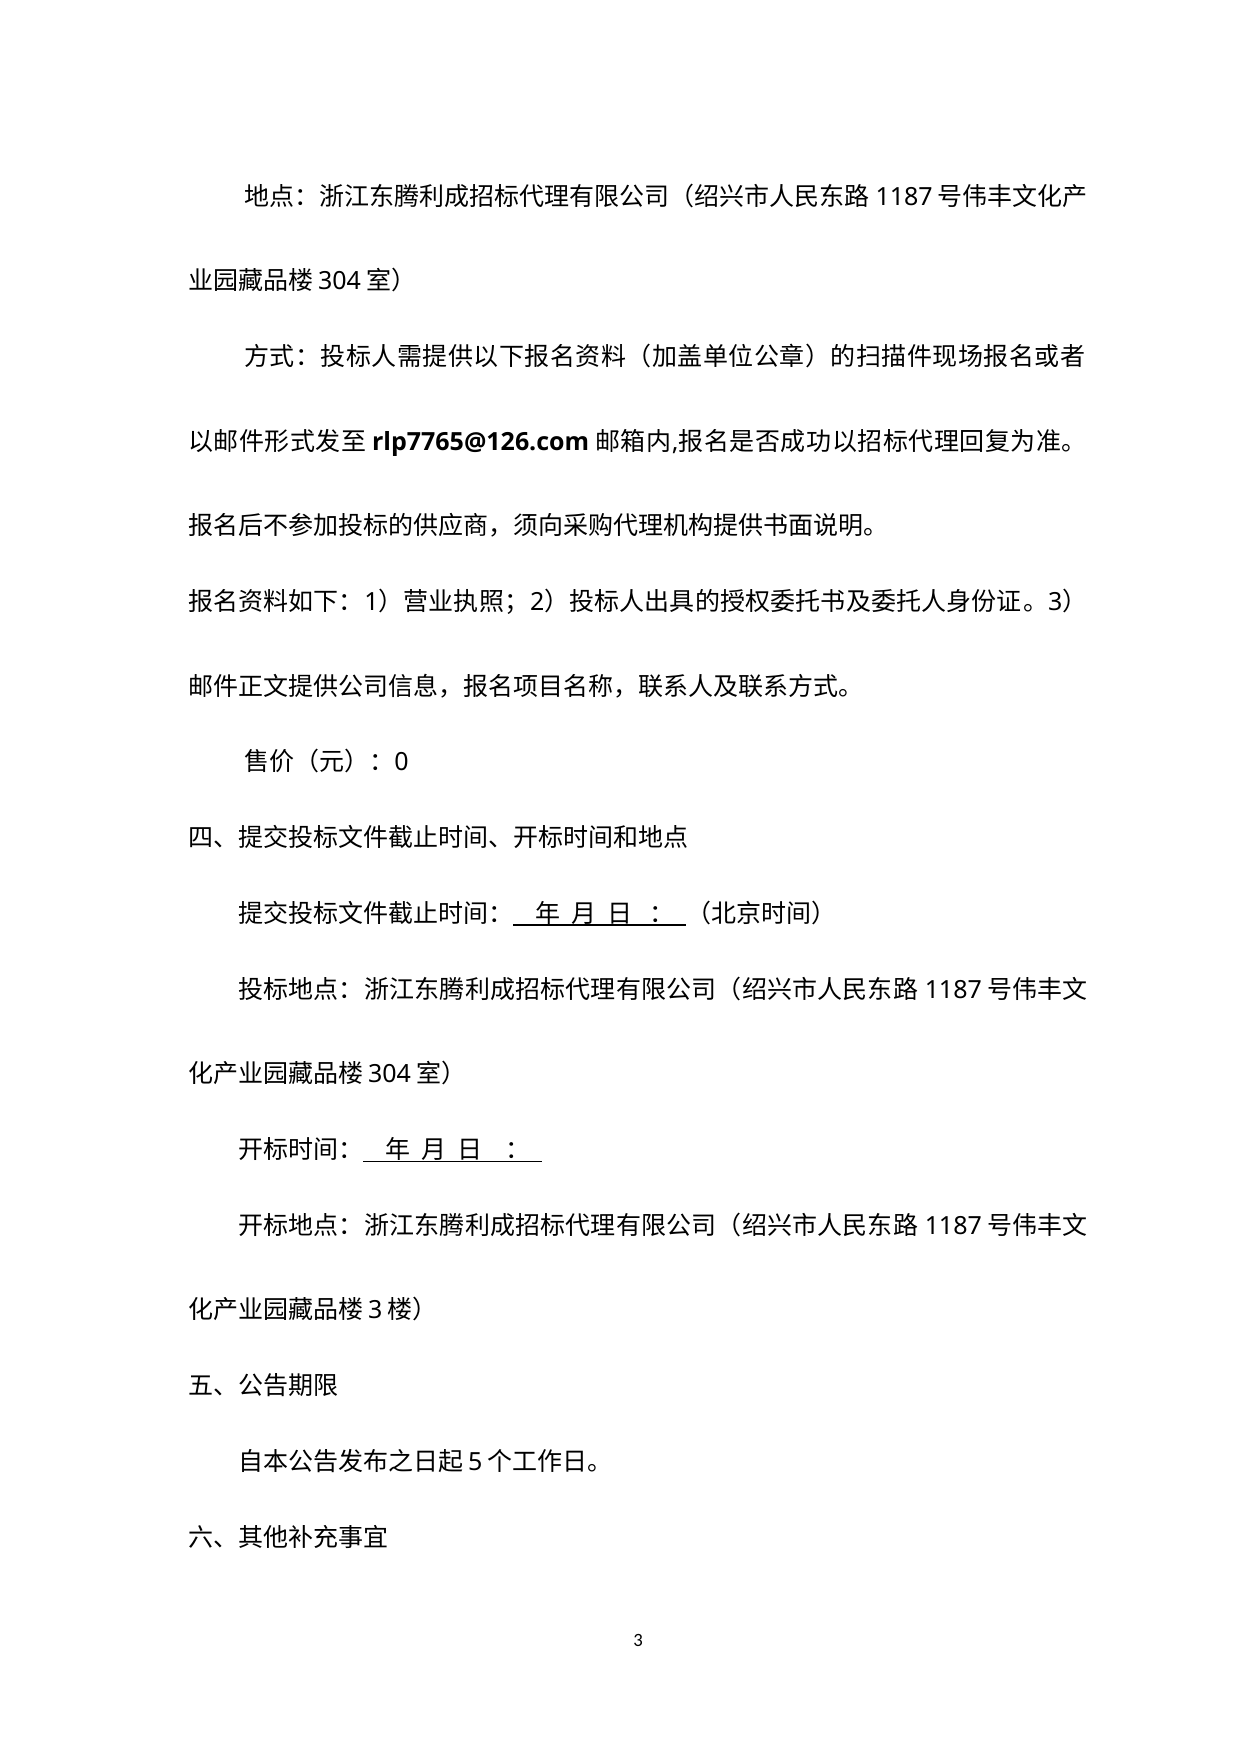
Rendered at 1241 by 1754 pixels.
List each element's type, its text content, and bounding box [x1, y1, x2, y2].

text 报名资料如下：1）营业执照；2）投标人出具的授权委托书及委托人身份证。3）邮件正文提供公司信息，报名项目名称，联系人及联系方式。 [188, 567, 1088, 717]
text 四、提交投标文件截止时间、开标时间和地点 [188, 803, 1088, 868]
text 地点：浙江东腾利成招标代理有限公司（绍兴市人民东路1187号伟丰文化产业园藏品楼304室） [188, 162, 1088, 311]
text 方式：投标人需提供以下报名资料（加盖单位公章）的扫描件现场报名或者以邮件形式发至rlp7765@126.com邮箱内,报名是否成功以招标代理回复为准。报名后不参加投标的供应商，须向采购代理机构提供书面说明。 [188, 322, 1088, 556]
text 五、公告期限 [188, 1351, 1088, 1416]
text 开标地点：浙江东腾利成招标代理有限公司（绍兴市人民东路1187号伟丰文化产业园藏品楼3楼） [188, 1191, 1088, 1341]
text 开标时间： 年 月 日 ： [188, 1115, 1088, 1180]
text 自本公告发布之日起5个工作日。 [188, 1427, 1088, 1492]
text 投标地点：浙江东腾利成招标代理有限公司（绍兴市人民东路1187号伟丰文化产业园藏品楼304室） [188, 955, 1088, 1104]
text 六、其他补充事宜 [188, 1503, 1088, 1568]
text 提交投标文件截止时间： 年 月 日 ： （北京时间） [188, 879, 1088, 944]
text 售价（元）：0 [188, 727, 1088, 792]
